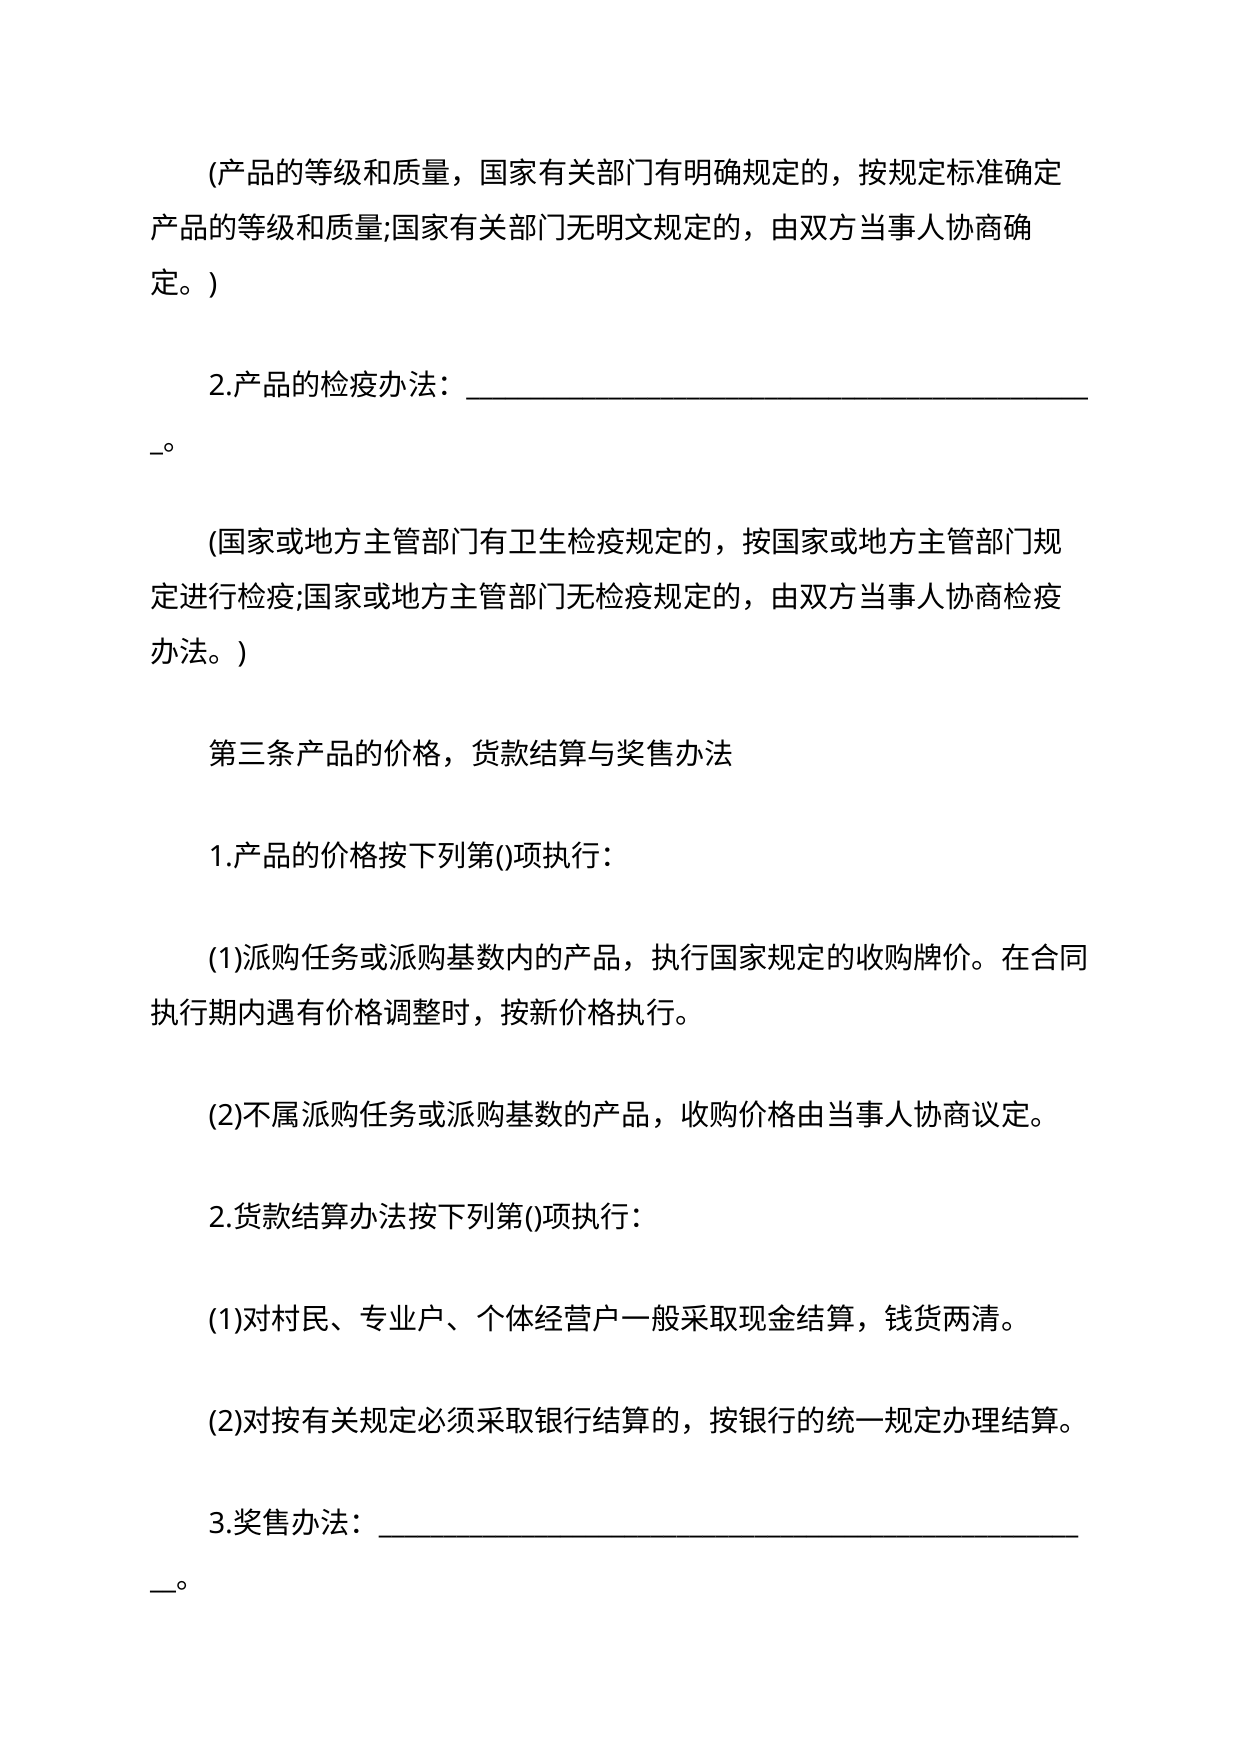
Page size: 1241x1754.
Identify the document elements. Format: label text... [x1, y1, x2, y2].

text 第三条产品的价格，货款结算与奖售办法 [150, 731, 1090, 773]
text (1)派购任务或派购基数内的产品，执行国家规定的收购牌价。在合同执行期内遇有价格调整时，按新价格执行。 [150, 935, 1090, 1032]
text (1)对村民、专业户、个体经营户一般采取现金结算，钱货两清。 [150, 1295, 1090, 1338]
text (2)不属派购任务或派购基数的产品，收购价格由当事人协商议定。 [150, 1091, 1090, 1134]
text 3.奖售办法：________________________________________________________。 [150, 1499, 1090, 1597]
text (产品的等级和质量，国家有关部门有明确规定的，按规定标准确定产品的等级和质量;国家有关部门无明文规定的，由双方当事人协商确定。) [150, 150, 1090, 302]
text (2)对按有关规定必须采取银行结算的，按银行的统一规定办理结算。 [150, 1397, 1090, 1440]
text 2.产品的检疫办法：_________________________________________________。 [150, 362, 1090, 459]
text 1.产品的价格按下列第()项执行： [150, 833, 1090, 875]
text (国家或地方主管部门有卫生检疫规定的，按国家或地方主管部门规定进行检疫;国家或地方主管部门无检疫规定的，由双方当事人协商检疫办法。) [150, 519, 1090, 671]
text 2.货款结算办法按下列第()项执行： [150, 1193, 1090, 1236]
